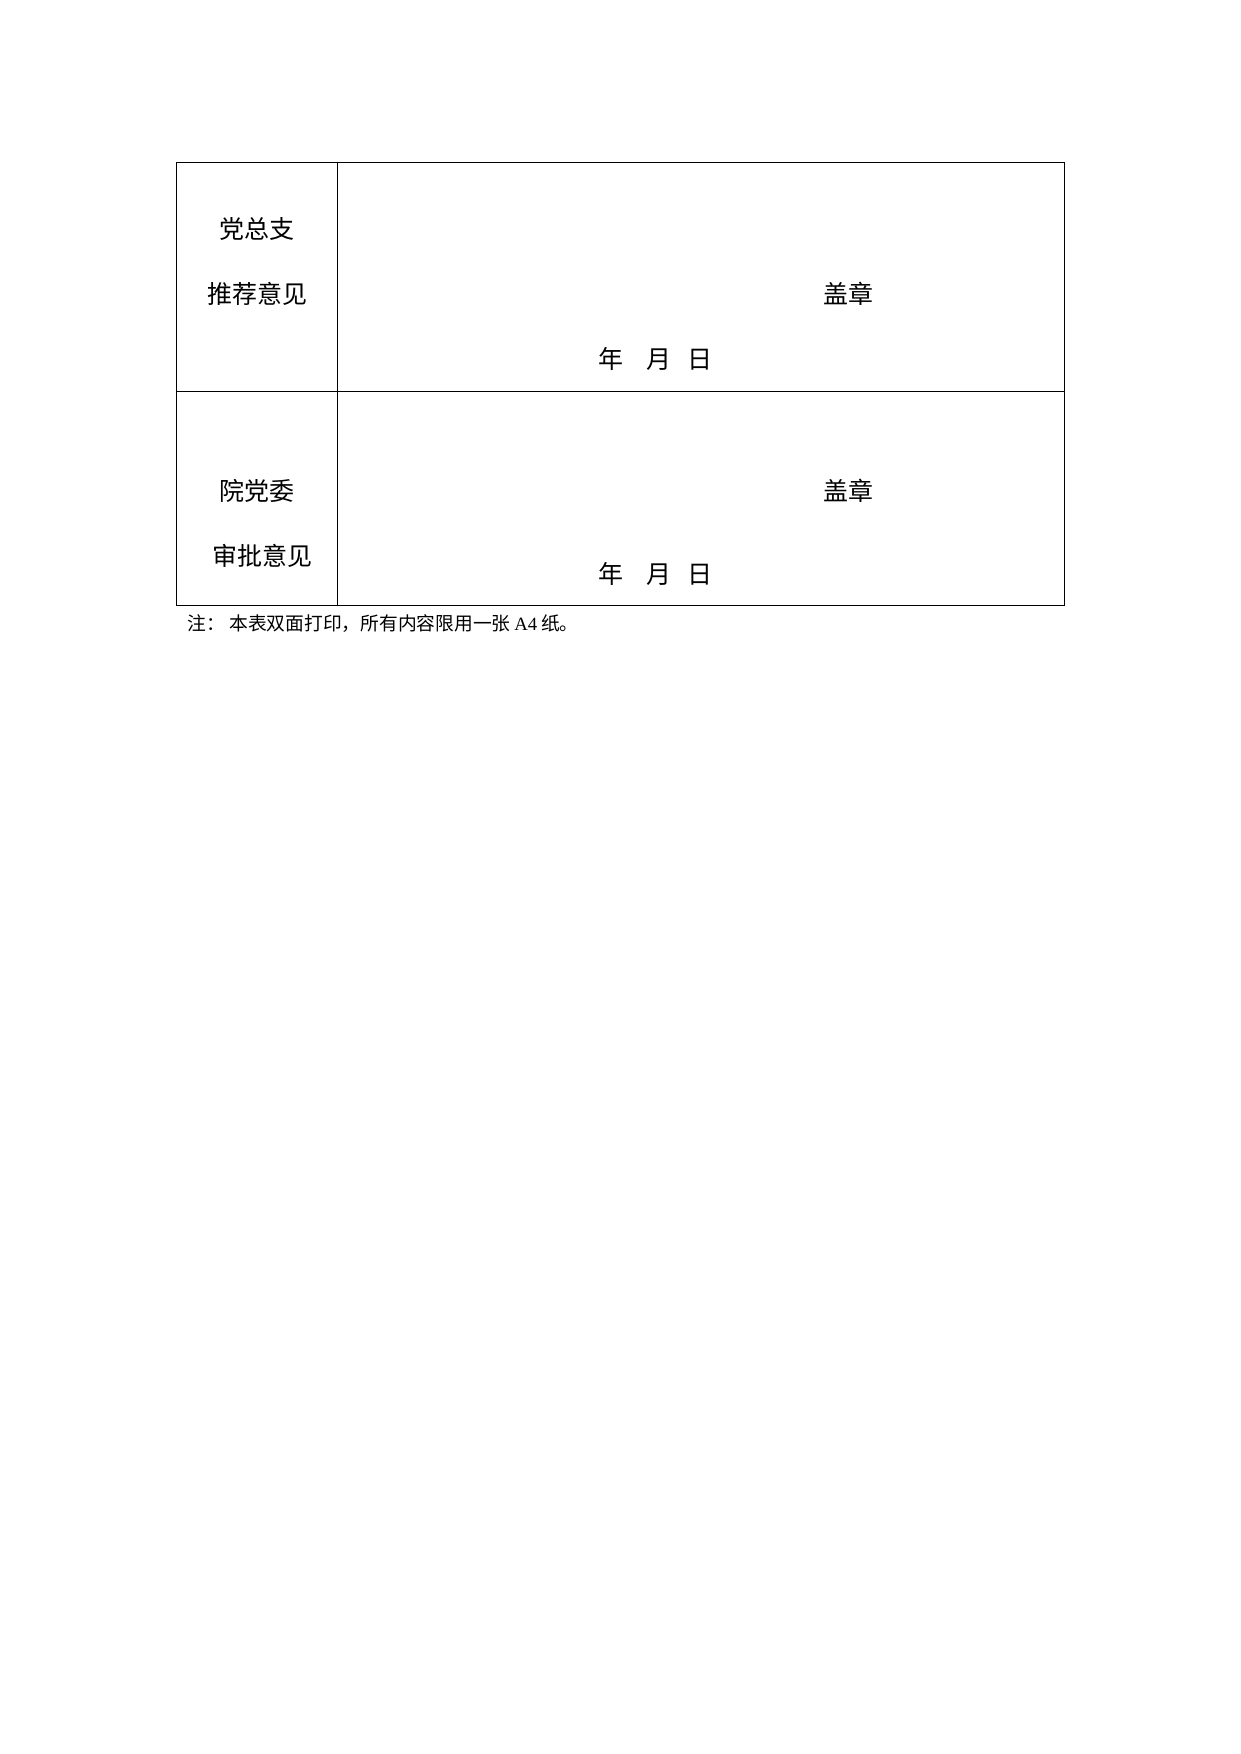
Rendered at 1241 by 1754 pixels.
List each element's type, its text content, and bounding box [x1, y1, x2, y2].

table_cell 党总支 推荐意见 [177, 163, 337, 391]
text 注： 本表双面打印，所有内容限用一张A4纸。 [187, 606, 1053, 638]
table_cell 盖章 年 月 日 [338, 392, 1064, 605]
table_cell 盖章 年 月 日 [338, 163, 1064, 391]
table_cell 院党委 审批意见 [177, 392, 337, 605]
